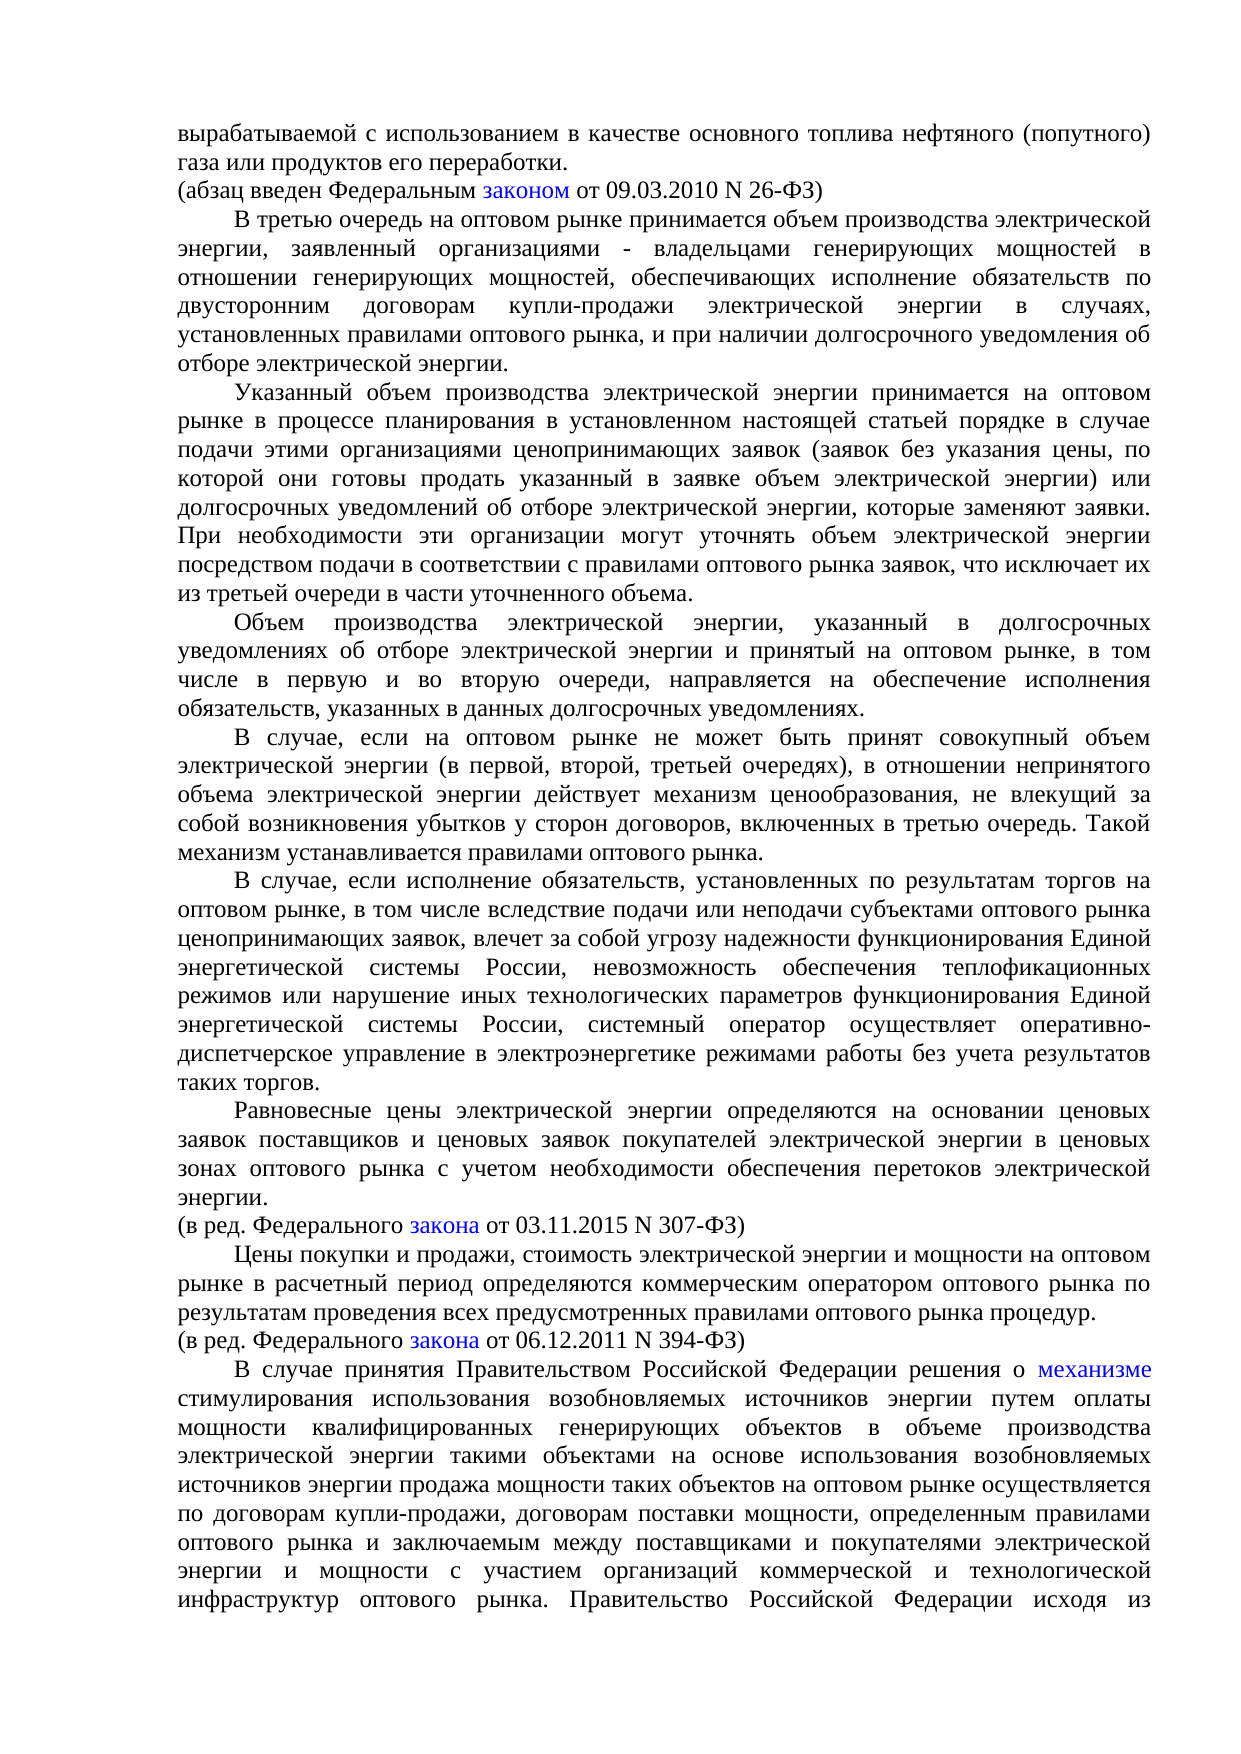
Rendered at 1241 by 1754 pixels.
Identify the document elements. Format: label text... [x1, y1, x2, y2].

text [177, 1354, 1152, 1613]
text Объем производства электрической энергии, указанный в долгосрочных уведомлениях об отборе электрической энергии и принятый на оптовом рынке, в том числе в первую и во вторую очереди, направляется на обеспечение исполнения обязательств, указанных в данных долгосрочных уведомлениях. [177, 607, 1152, 722]
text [177, 118, 1152, 176]
text Цены покупки и продажи, стоимость электрической энергии и мощности на оптовом рынке в расчетный период определяются коммерческим оператором оптового рынка по результатам проведения всех предусмотренных правилами оптового рынка процедур. [177, 1239, 1152, 1326]
text (в ред. Федерального закона от 06.12.2011 N 394-ФЗ) [177, 1326, 1152, 1354]
text В случае, если исполнение обязательств, установленных по результатам торгов на оптовом рынке, в том числе вследствие подачи или неподачи субъектами оптового рынка ценопринимающих заявок, влечет за собой угрозу надежности функционирования Единой энергетической системы России, невозможность обеспечения теплофикационных режимов или нарушение иных технологических параметров функционирования Единой энергетической системы России, системный оператор осуществляет оперативно-диспетчерское управление в электроэнергетике режимами работы без учета результатов таких торгов. [177, 866, 1152, 1096]
text (абзац введен Федеральным законом от 09.03.2010 N 26-ФЗ) [177, 176, 1152, 204]
text Указанный объем производства электрической энергии принимается на оптовом рынке в процессе планирования в установленном настоящей статьей порядке в случае подачи этими организациями ценопринимающих заявок (заявок без указания цены, по которой они готовы продать указанный в заявке объем электрической энергии) или долгосрочных уведомлений об отборе электрической энергии, которые заменяют заявки. При необходимости эти организации могут уточнять объем электрической энергии посредством подачи в соответствии с правилами оптового рынка заявок, что исключает их из третьей очереди в части уточненного объема. [177, 377, 1152, 607]
text (в ред. Федерального закона от 03.11.2015 N 307-ФЗ) [177, 1211, 1152, 1239]
text Равновесные цены электрической энергии определяются на основании ценовых заявок поставщиков и ценовых заявок покупателей электрической энергии в ценовых зонах оптового рынка с учетом необходимости обеспечения перетоков электрической энергии. [177, 1096, 1152, 1211]
text В третью очередь на оптовом рынке принимается объем производства электрической энергии, заявленный организациями - владельцами генерирующих мощностей в отношении генерирующих мощностей, обеспечивающих исполнение обязательств по двусторонним договорам купли-продажи электрической энергии в случаях, установленных правилами оптового рынка, и при наличии долгосрочного уведомления об отборе электрической энергии. [177, 204, 1152, 377]
text В случае, если на оптовом рынке не может быть принят совокупный объем электрической энергии (в первой, второй, третьей очередях), в отношении непринятого объема электрической энергии действует механизм ценообразования, не влекущий за собой возникновения убытков у сторон договоров, включенных в третью очередь. Такой механизм устанавливается правилами оптового рынка. [177, 722, 1152, 866]
